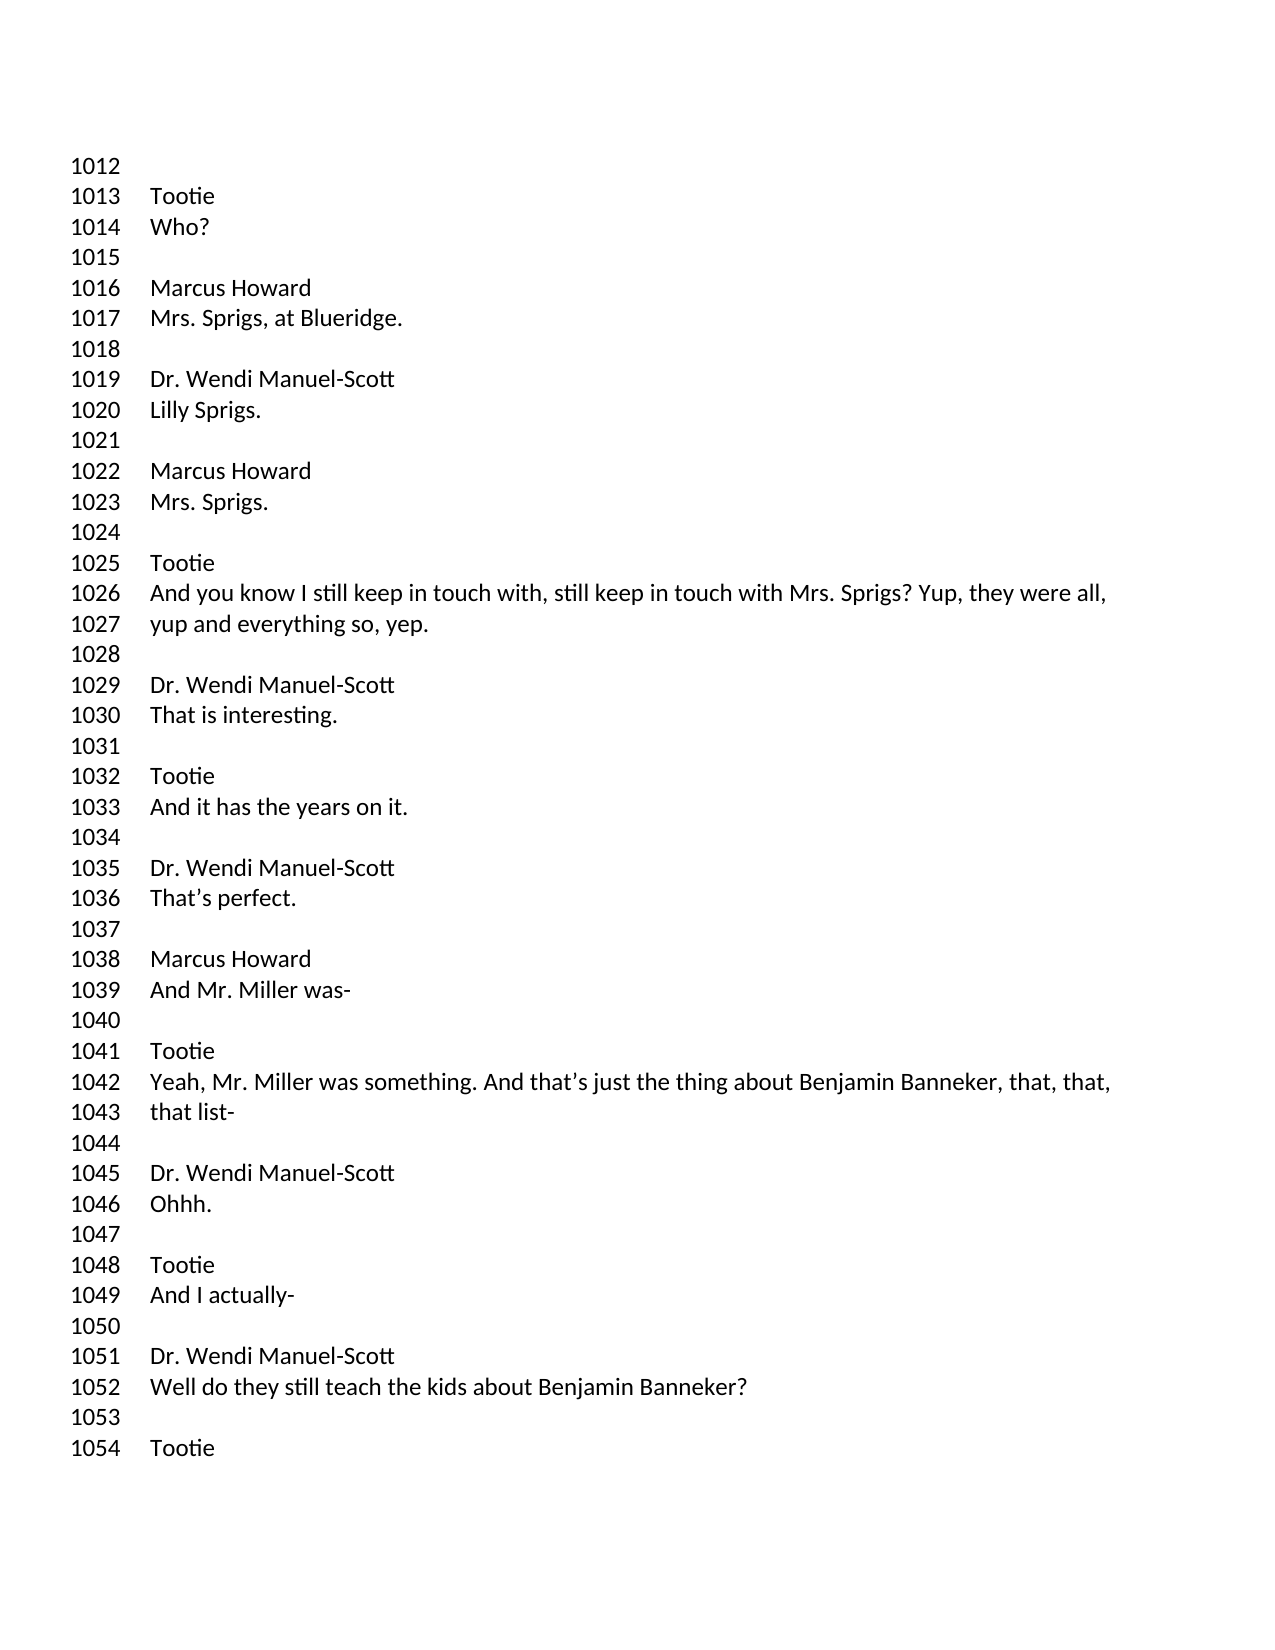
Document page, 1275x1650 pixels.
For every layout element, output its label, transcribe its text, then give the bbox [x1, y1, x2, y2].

text Dr. Wendi Manuel-Scott [150, 364, 1125, 394]
text Mrs. Sprigs. [150, 486, 1125, 516]
text Marcus Howard [150, 943, 1125, 974]
text That’s perfect. [150, 882, 1125, 913]
text Marcus Howard [150, 455, 1125, 486]
text Tootie [150, 1249, 1125, 1279]
text That is interesting. [150, 699, 1125, 730]
text And it has the years on it. [150, 791, 1125, 821]
text Yeah, Mr. Miller was something. And that’s just the thing about Benjamin Banneker, that, that, that list- [150, 1066, 1125, 1127]
text Who? [150, 211, 1125, 242]
text And I actually- [150, 1279, 1125, 1310]
text Tootie [150, 181, 1125, 211]
text Well do they still teach the kids about Benjamin Banneker? [150, 1371, 1125, 1401]
text And Mr. Miller was- [150, 974, 1125, 1004]
text Marcus Howard [150, 272, 1125, 303]
text And you know I still keep in touch with, still keep in touch with Mrs. Sprigs? Yup, they were all, yup and everything so, yep. [150, 577, 1125, 638]
text Tootie [150, 1035, 1125, 1066]
text Dr. Wendi Manuel-Scott [150, 1157, 1125, 1188]
text Tootie [150, 1432, 1125, 1462]
text Dr. Wendi Manuel-Scott [150, 852, 1125, 882]
text Dr. Wendi Manuel-Scott [150, 669, 1125, 699]
text Dr. Wendi Manuel-Scott [150, 1340, 1125, 1371]
text Mrs. Sprigs, at Blueridge. [150, 303, 1125, 333]
text Lilly Sprigs. [150, 394, 1125, 425]
text Tootie [150, 547, 1125, 577]
text Tootie [150, 760, 1125, 791]
text Ohhh. [150, 1188, 1125, 1218]
